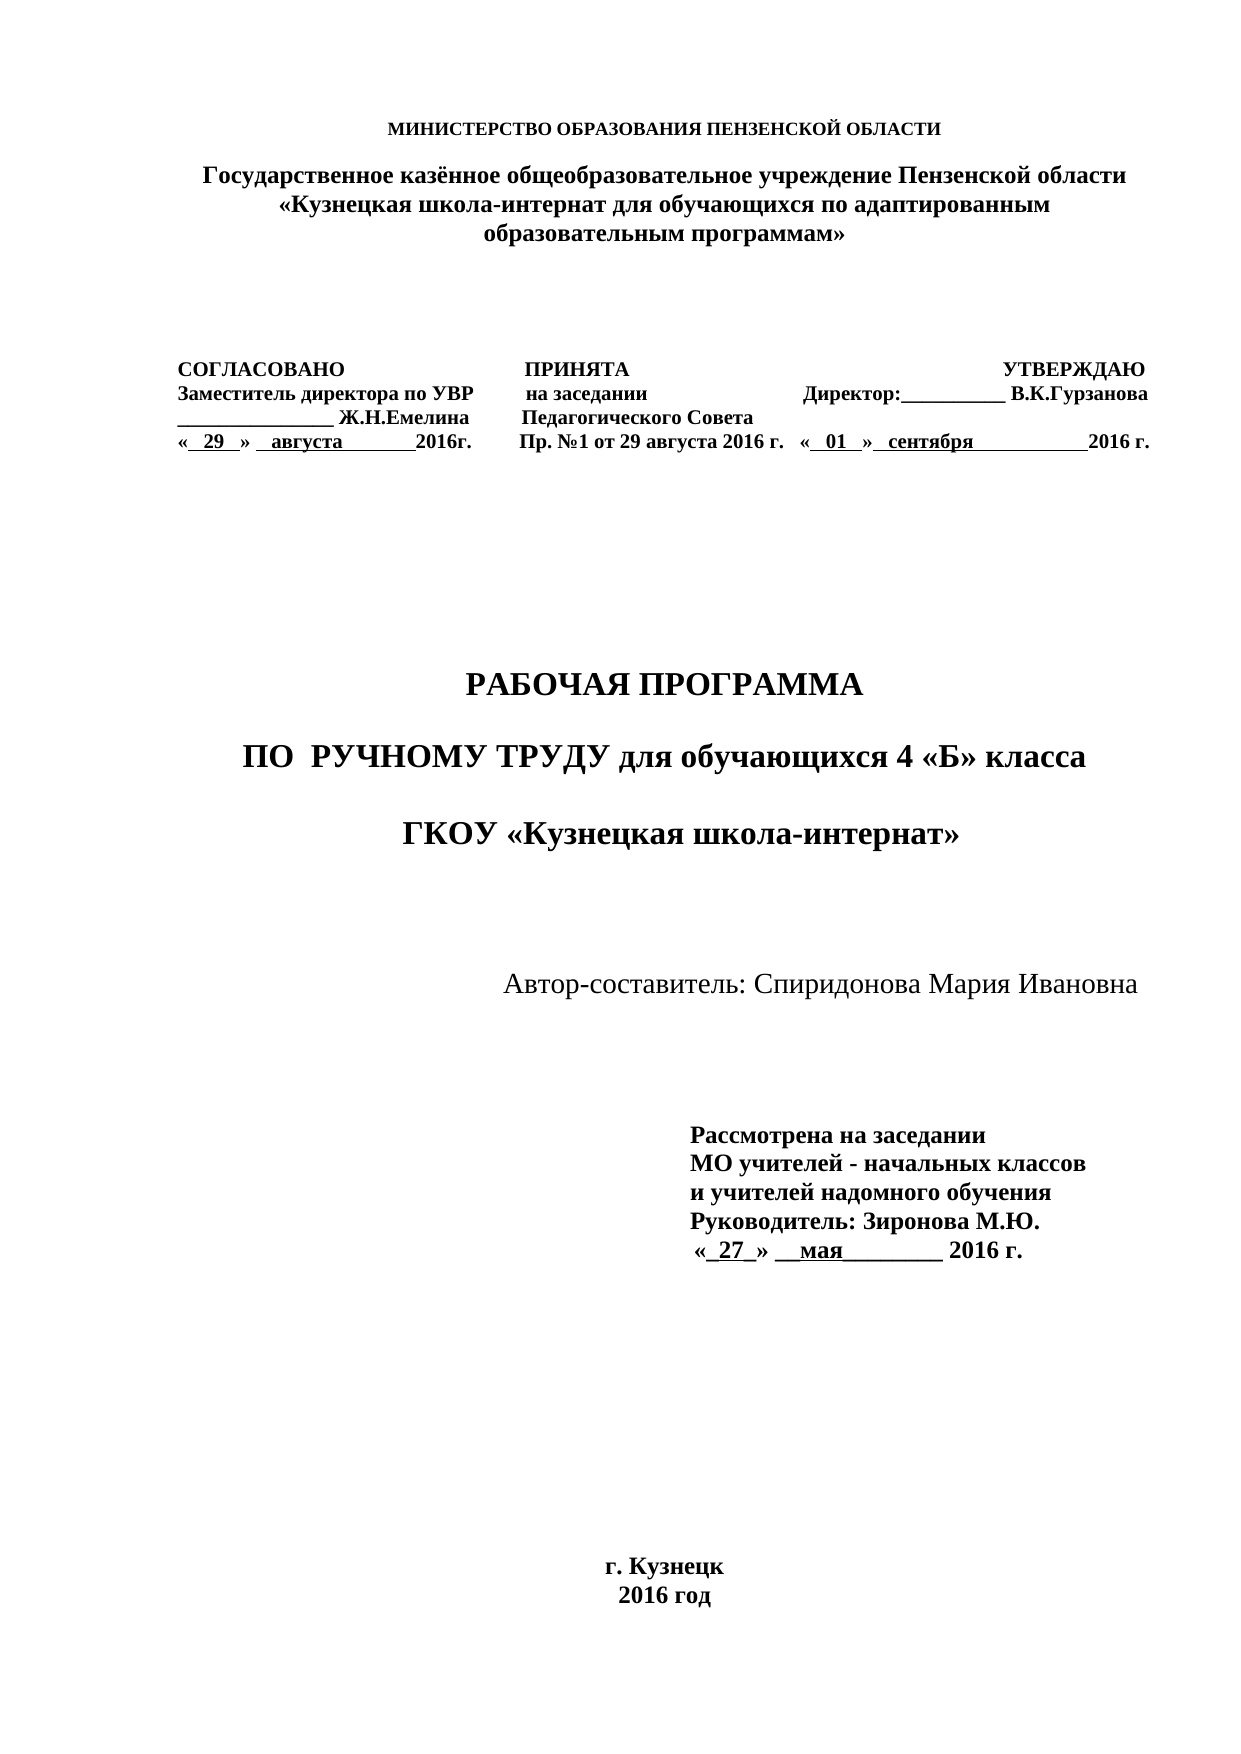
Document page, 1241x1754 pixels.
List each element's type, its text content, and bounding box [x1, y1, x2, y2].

text Государственное казённое общеобразовательное учреждение Пензенской области [177, 161, 1152, 189]
text и учителей надомного обучения [177, 1177, 1152, 1206]
text Рассмотрена на заседании [177, 1120, 1152, 1148]
text «Кузнецкая школа-интернат для обучающихся по адаптированным образовательным программам» [177, 189, 1152, 247]
text Руководитель: Зиронова М.Ю. [546, 1206, 1152, 1235]
text Автор-составитель: Спиридонова Мария Ивановна [177, 966, 1152, 1000]
text CОГЛАСОВАНО ПРИНЯТА УТВЕРЖДАЮ [177, 357, 1152, 381]
text «_27_» __мая________ 2016 г. [620, 1235, 1152, 1263]
text г. Кузнецк [177, 1551, 1152, 1580]
text Заместитель директора по УВР на заседании Директор:__________ В.К.Гурзанова _______________ Ж.Н.Емелина Педагогического Совета [177, 381, 1152, 429]
title МИНИСТЕРСТВО ОБРАЗОВАНИЯ ПЕНЗЕНСКОЙ ОБЛАСТИ [177, 117, 1152, 139]
subtitle ПО РУЧНОМУ ТРУДУ для обучающихся 4 «Б» класса [177, 736, 1152, 775]
text МО учителей - начальных классов [177, 1148, 1152, 1177]
text ГКОУ «Кузнецкая школа-интернат» [177, 813, 1152, 851]
text 2016 год [177, 1580, 1152, 1608]
subtitle РАБОЧАЯ ПРОГРАММА [177, 664, 1152, 703]
text « 29 » августа 2016г. Пр. №1 от 29 августа 2016 г. « 01 » сентября 2016 г. [177, 429, 1152, 453]
